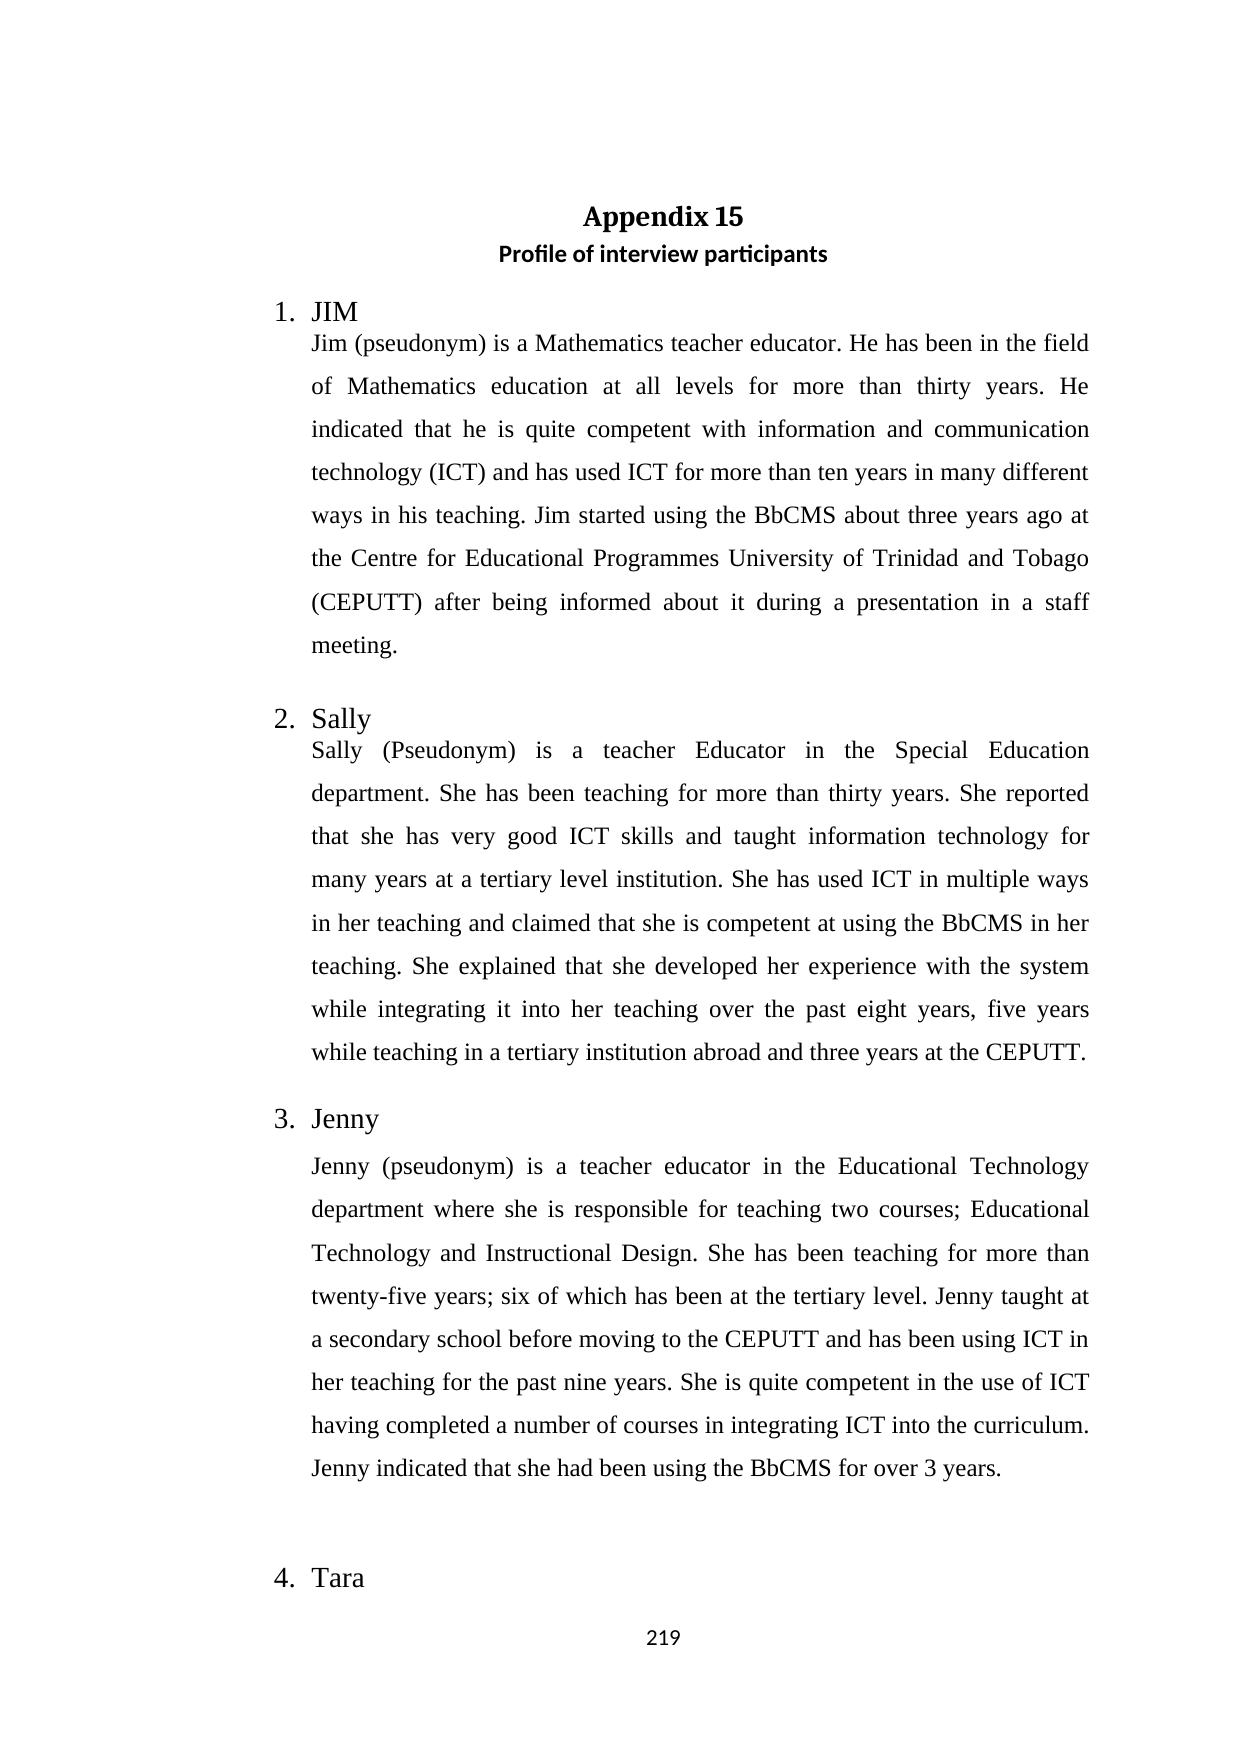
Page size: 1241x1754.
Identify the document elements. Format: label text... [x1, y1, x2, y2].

text Sally (Pseudonym) is a teacher Educator in the Special Education department. She has been teaching for more than thirty years. She reported that she has very good ICT skills and taught information technology for many years at a tertiary level institution. She has used ICT in multiple ways in her teaching and claimed that she is competent at using the BbCMS in her teaching. She explained that she developed her experience with the system while integrating it into her teaching over the past eight years, five years while teaching in a tertiary institution abroad and three years at the CEPUTT. [311, 735, 1090, 1066]
list Tara [274, 1560, 1090, 1594]
list Sally [274, 702, 1090, 735]
list Jenny (pseudonym) is a teacher educator in the Educational Technology department where she is responsible for teaching two courses; Educational Technology and Instructional Design. She has been teaching for more than twenty-five years; six of which has been at the tertiary level. Jenny taught at a secondary school before moving to the CEPUTT and has been using ICT in her teaching for the past nine years. She is quite competent in the use of ICT having completed a number of courses in integrating ICT into the curriculum. Jenny indicated that she had been using the BbCMS for over 3 years. [311, 1151, 1090, 1482]
list Jenny [274, 1101, 1090, 1134]
list Jim (pseudonym) is a Mathematics teacher educator. He has been in the field of Mathematics education at all levels for more than thirty years. He indicated that he is quite competent with information and communication technology (ICT) and has used ICT for more than ten years in many different ways in his teaching. Jim started using the BbCMS about three years ago at the Centre for Educational Programmes University of Trinidad and Tobago (CEPUTT) after being informed about it during a presentation in a staff meeting. [311, 328, 1090, 658]
list JIM [274, 294, 1090, 328]
text Profile of interview participants [236, 238, 1090, 269]
subtitle Appendix 15 [236, 200, 1090, 233]
